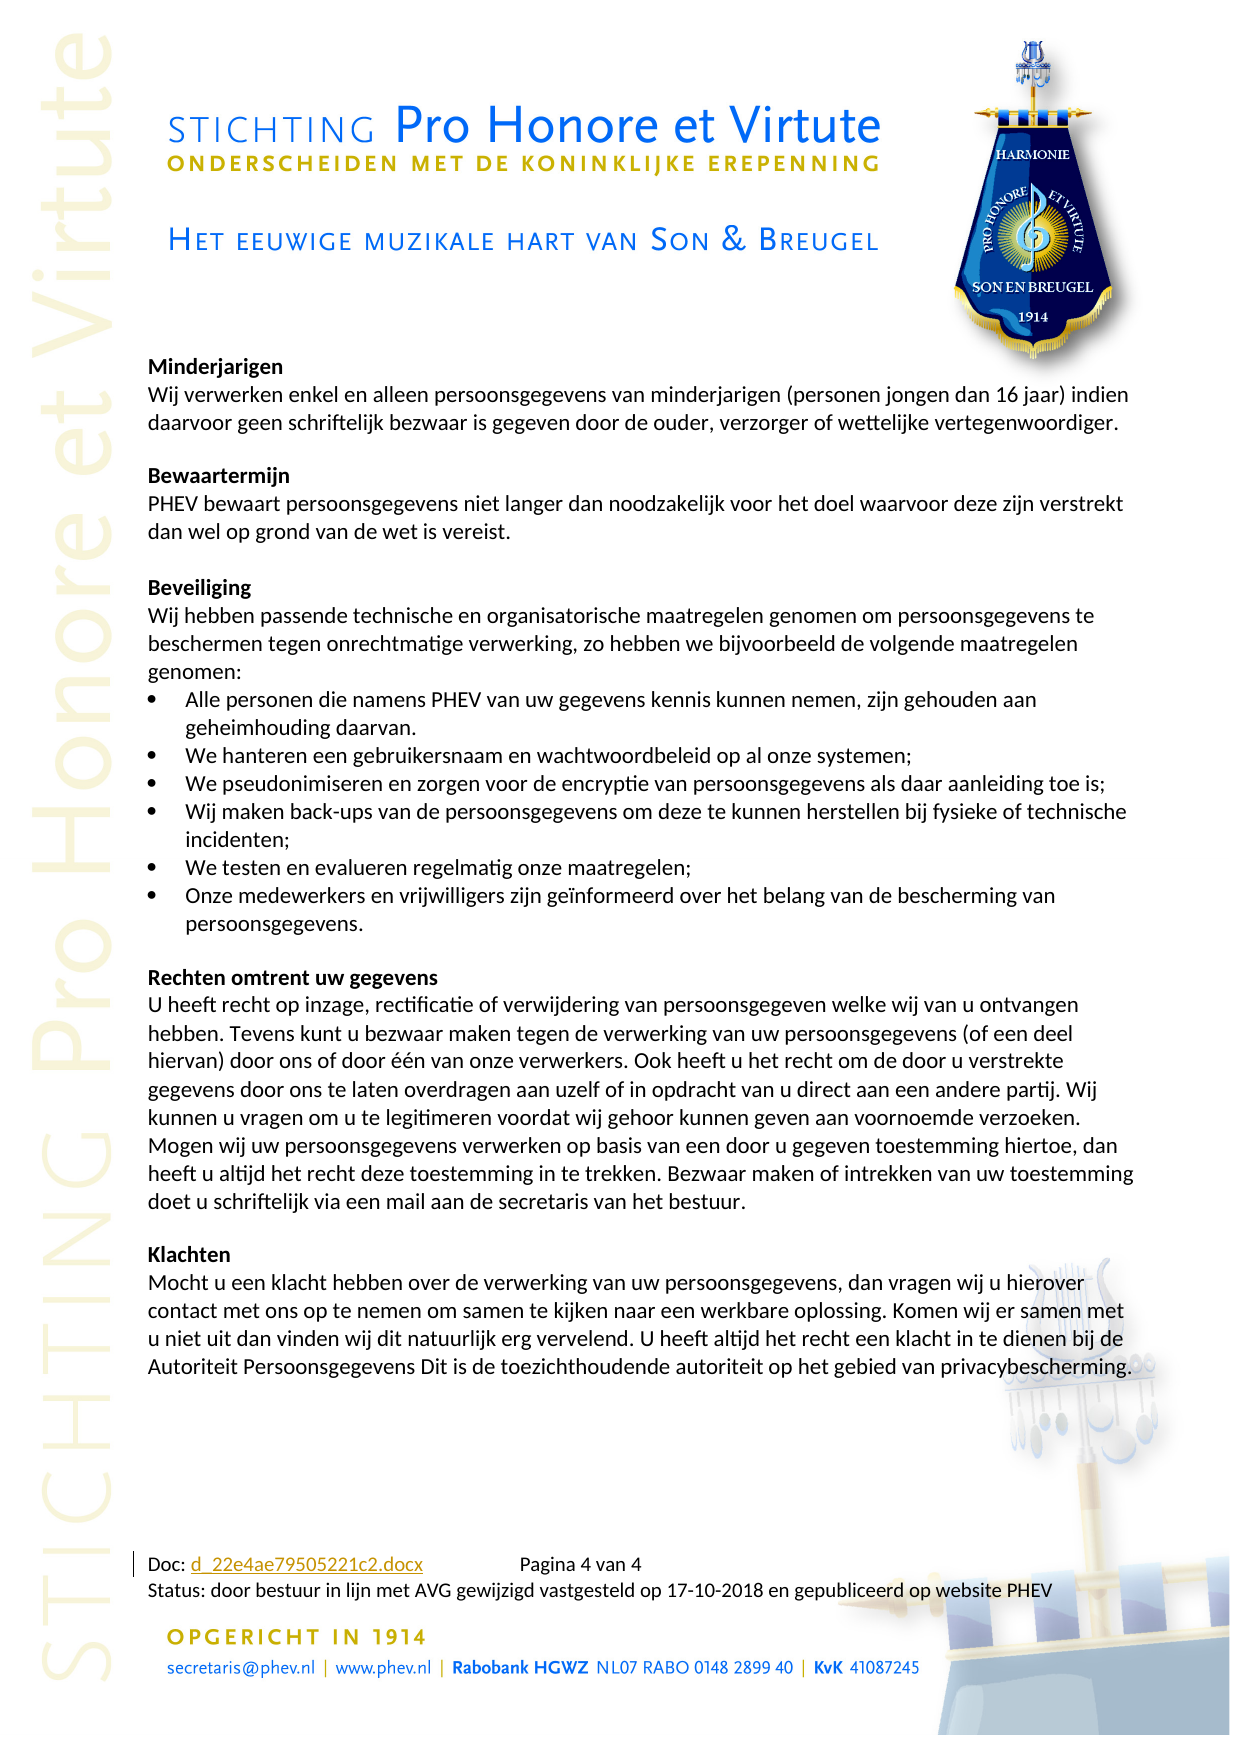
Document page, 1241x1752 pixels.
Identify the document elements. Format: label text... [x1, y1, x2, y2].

text Wij verwerken enkel en alleen persoonsgegevens van minderjarigen (personen jongen dan 16 jaar) indien daarvoor geen schriftelijk bezwaar is gegeven door de ouder, verzorger of wettelijke vertegenwoordiger. [148, 380, 1137, 436]
list We pseudonimiseren en zorgen voor de encryptie van persoonsgegevens als daar aanleiding toe is; [148, 769, 1137, 797]
text Beveiliging [148, 573, 1137, 601]
list Alle personen die namens PHEV van uw gegevens kennis kunnen nemen, zijn gehouden aan geheimhouding daarvan. [148, 685, 1137, 741]
subtitle Rechten omtrent uw gegevens [148, 963, 1137, 991]
text PHEV bewaart persoonsgegevens niet langer dan noodzakelijk voor het doel waarvoor deze zijn verstrekt dan wel op grond van de wet is vereist. [148, 489, 1137, 545]
subtitle Bewaartermijn [148, 461, 1137, 489]
text Wij hebben passende technische en organisatorische maatregelen genomen om persoonsgegevens te beschermen tegen onrechtmatige verwerking, zo hebben we bijvoorbeeld de volgende maatregelen genomen: [148, 601, 1137, 685]
list Onze medewerkers en vrijwilligers zijn geïnformeerd over het belang van de bescherming van persoonsgegevens. [148, 882, 1137, 938]
text U heeft recht op inzage, rectificatie of verwijdering van persoonsgegeven welke wij van u ontvangen hebben. Tevens kunt u bezwaar maken tegen de verwerking van uw persoonsgegevens (of een deel hiervan) door ons of door één van onze verwerkers. Ook heeft u het recht om de door u verstrekte gegevens door ons te laten overdragen aan uzelf of in opdracht van u direct aan een andere partij. Wij kunnen u vragen om u te legitimeren voordat wij gehoor kunnen geven aan voornoemde verzoeken. Mogen wij uw persoonsgegevens verwerken op basis van een door u gegeven toestemming hiertoe, dan heeft u altijd het recht deze toestemming in te trekken. Bezwaar maken of intrekken van uw toestemming doet u schriftelijk via een mail aan de secretaris van het bestuur. [148, 991, 1137, 1215]
subtitle Klachten [148, 1240, 1137, 1268]
list We hanteren een gebruikersnaam en wachtwoordbeleid op al onze systemen; [148, 741, 1137, 769]
text Mocht u een klacht hebben over de verwerking van uw persoonsgegevens, dan vragen wij u hierover contact met ons op te nemen om samen te kijken naar een werkbare oplossing. Komen wij er samen met u niet uit dan vinden wij dit natuurlijk erg vervelend. U heeft altijd het recht een klacht in te dienen bij de Autoriteit Persoonsgegevens Dit is de toezichthoudende autoriteit op het gebied van privacybescherming. [148, 1268, 1137, 1380]
picture [0, 0, 1230, 1735]
subtitle Minderjarigen [148, 352, 1137, 380]
list Wij maken back-ups van de persoonsgegevens om deze te kunnen herstellen bij fysieke of technische incidenten; [148, 797, 1137, 853]
list We testen en evalueren regelmatig onze maatregelen; [148, 853, 1137, 882]
